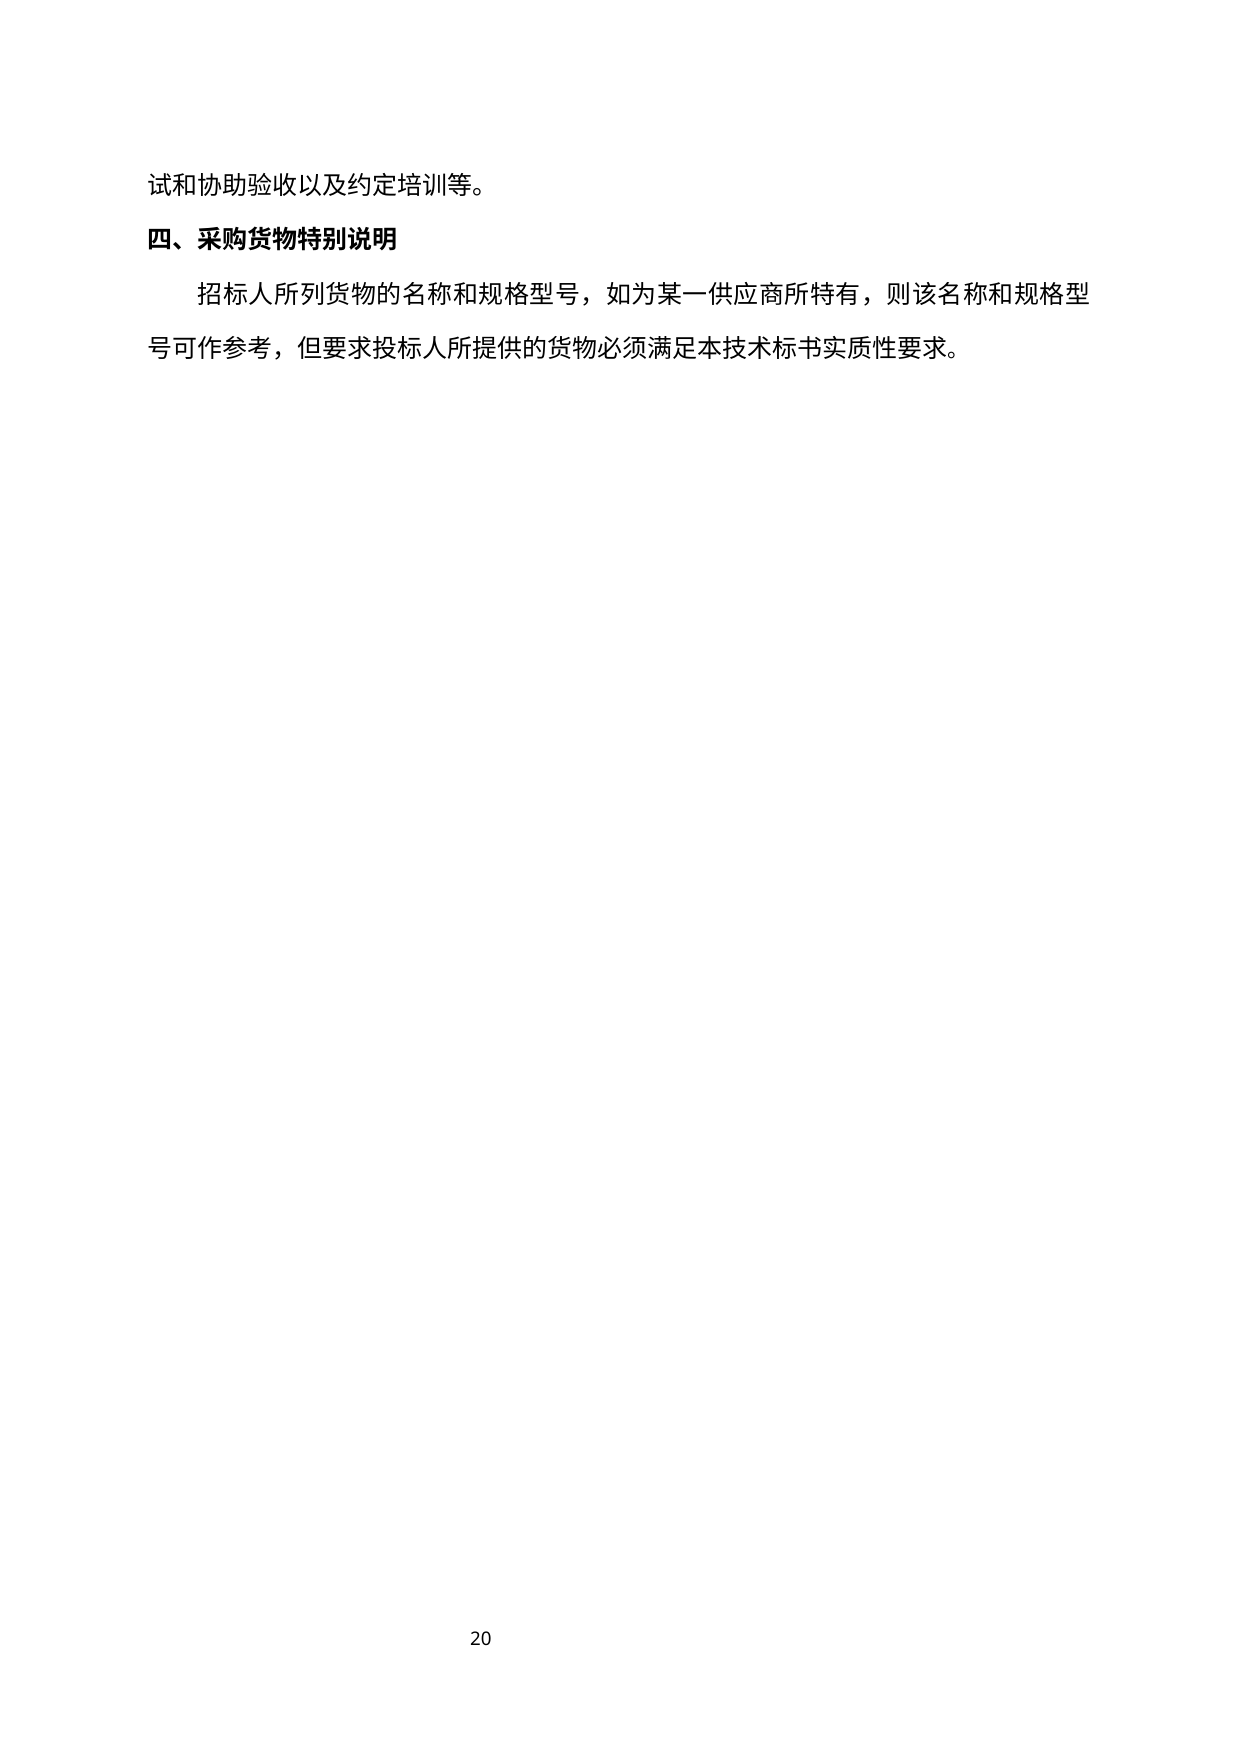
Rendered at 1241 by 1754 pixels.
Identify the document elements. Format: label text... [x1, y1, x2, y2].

text 四、采购货物特别说明 [148, 220, 1092, 256]
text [148, 165, 1092, 202]
text 招标人所列货物的名称和规格型号，如为某一供应商所特有，则该名称和规格型号可作参考，但要求投标人所提供的货物必须满足本技术标书实质性要求。 [148, 274, 1092, 365]
